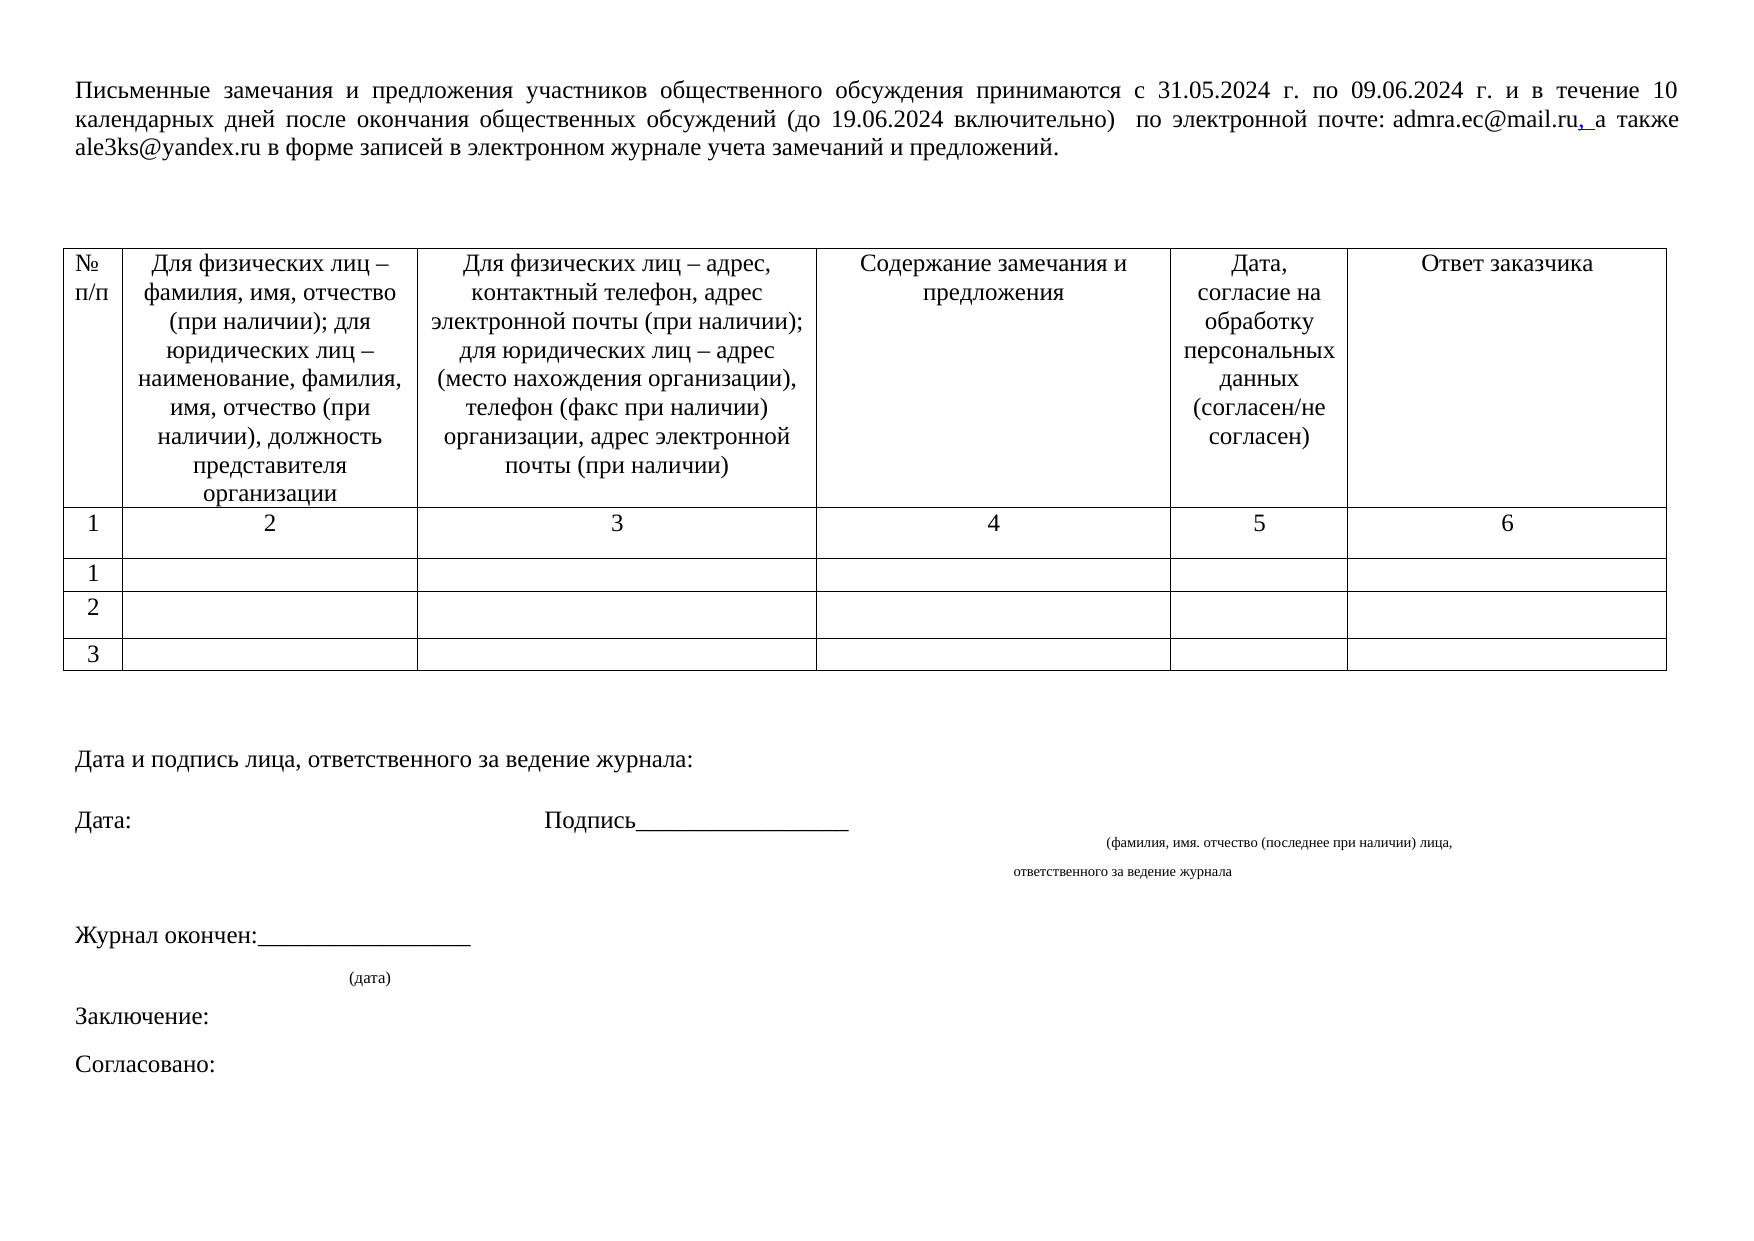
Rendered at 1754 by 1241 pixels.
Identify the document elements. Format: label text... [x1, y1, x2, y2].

table_cell 3 [418, 508, 816, 557]
table_cell 1 [64, 559, 122, 591]
table_cell [123, 639, 417, 669]
text Дата: Подпись_________________ [75, 806, 1679, 834]
table_cell 5 [1171, 508, 1347, 557]
table_cell [418, 592, 816, 638]
table_cell [123, 592, 417, 638]
table_cell [1348, 592, 1666, 638]
text Заключение: [75, 1001, 1679, 1030]
text ответственного за ведение журнала [75, 863, 1679, 892]
text (дата) [75, 968, 1679, 1001]
table_cell [1348, 559, 1666, 591]
table_cell 1 [64, 508, 122, 557]
table_cell [123, 559, 417, 591]
table_cell 3 [64, 639, 122, 669]
table_header Ответ заказчика [1348, 249, 1666, 507]
text Дата и подпись лица, ответственного за ведение журнала: [75, 744, 1679, 773]
table_cell [1171, 639, 1347, 669]
table_cell [1171, 559, 1347, 591]
table_cell [817, 592, 1170, 638]
table_header Для физических лиц – адрес, контактный телефон, адрес электронной почты (при наличии); для юридических лиц – адрес (место нахождения организации), телефон (факс при наличии) организации, адрес электронной почты (при наличии) [418, 249, 816, 507]
table_cell 2 [123, 508, 417, 557]
table_cell 2 [64, 592, 122, 638]
table_cell [1348, 639, 1666, 669]
table_header Для физических лиц – фамилия, имя, отчество (при наличии); для юридических лиц – наименование, фамилия, имя, отчество (при наличии), должность представителя организации [123, 249, 417, 507]
table_cell 6 [1348, 508, 1666, 557]
text Письменные замечания и предложения участников общественного обсуждения принимаются с 31.05.2024 г. по 09.06.2024 г. и в течение 10 календарных дней после окончания общественных обсуждений (до 19.06.2024 включительно) по электронной почте: admra.ec@mail.ru, а также ale3ks@yandex.ru в форме записей в электронном журнале учета замечаний и предложений. [75, 75, 1679, 161]
text Журнал окончен:_________________ [75, 920, 1679, 949]
table_cell [418, 559, 816, 591]
table_cell [1171, 592, 1347, 638]
table_header № п/п [64, 249, 122, 507]
table_cell [418, 639, 816, 669]
table_header Дата, согласие на обработку персональных данных (согласен/не согласен) [1171, 249, 1347, 507]
table_cell [817, 639, 1170, 669]
table_header Содержание замечания и предложения [817, 249, 1170, 507]
text Согласовано: [75, 1049, 1679, 1078]
table_cell [817, 559, 1170, 591]
table_cell 4 [817, 508, 1170, 557]
text (фамилия, имя. отчество (последнее при наличии) лица, [75, 834, 1679, 863]
